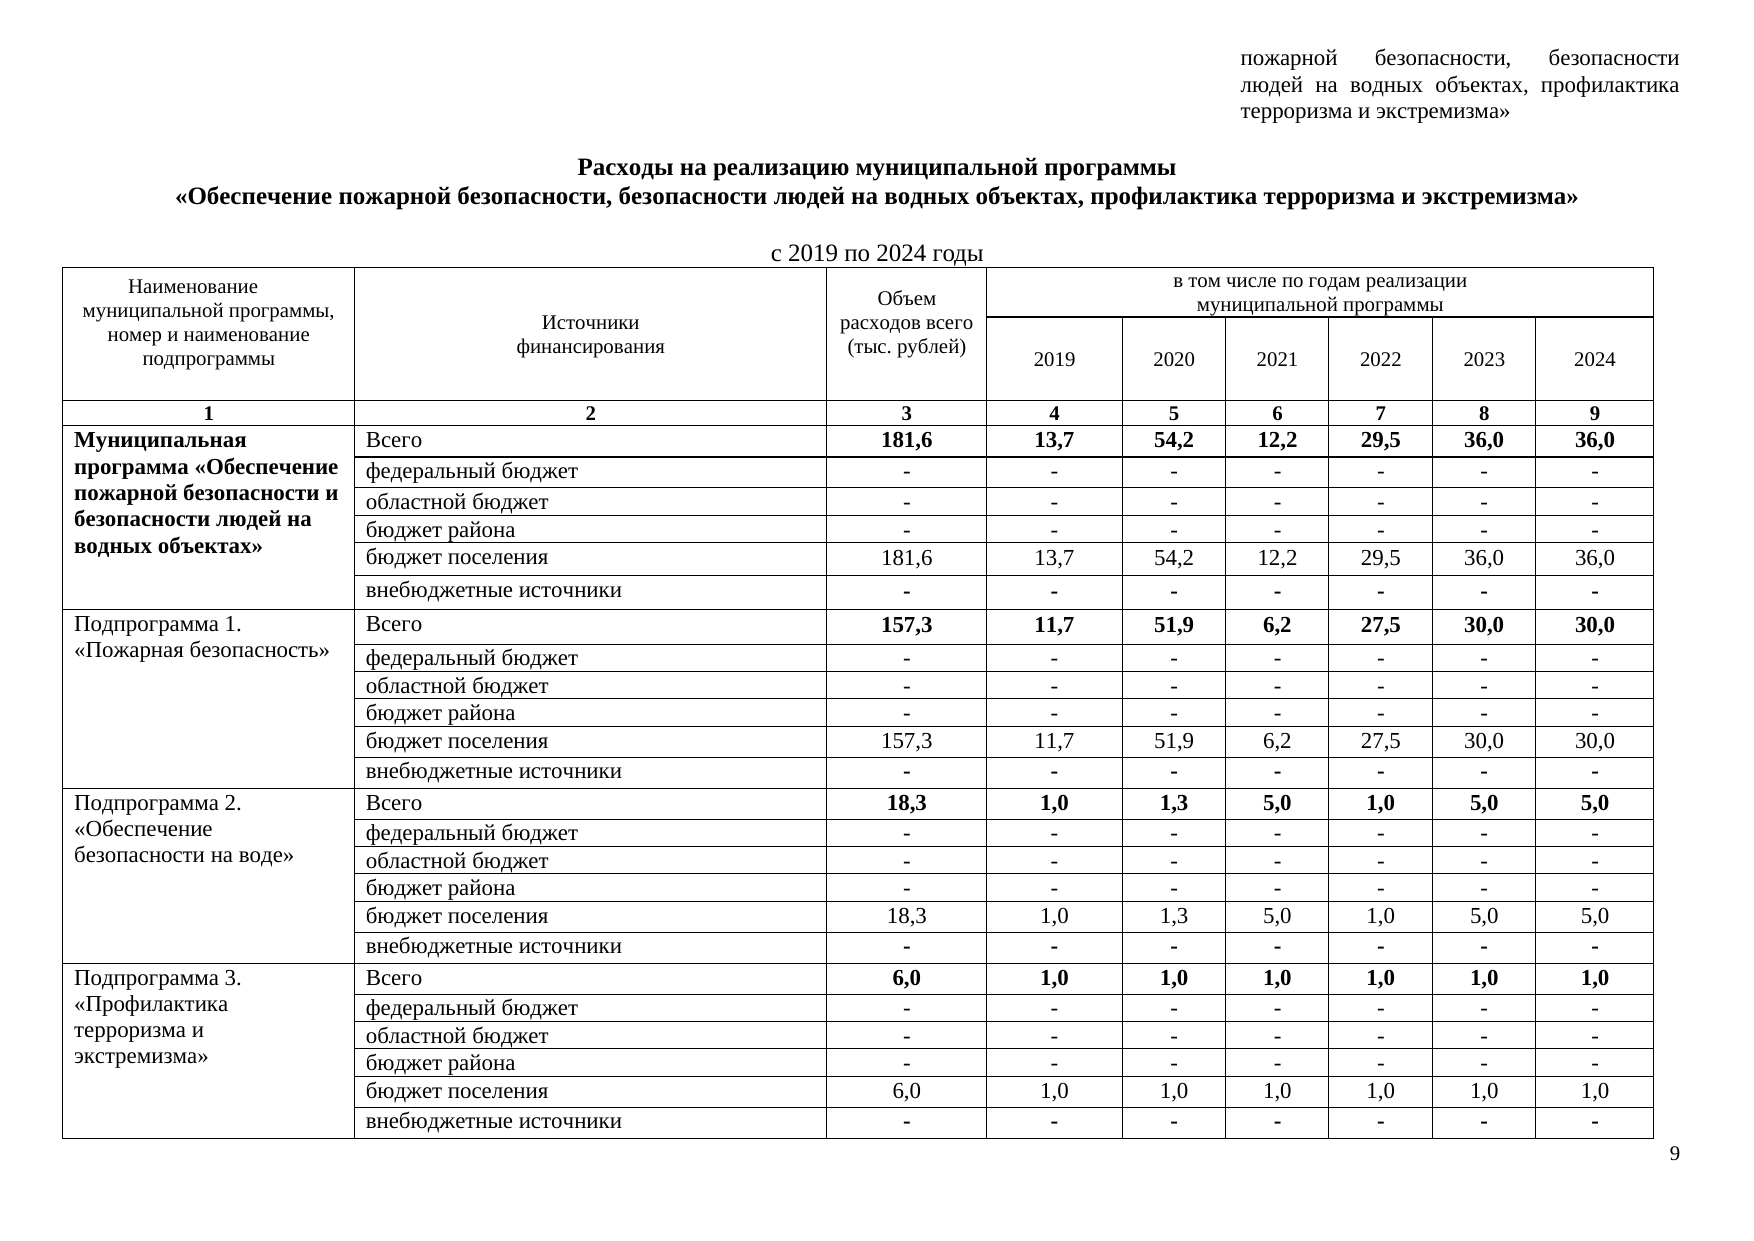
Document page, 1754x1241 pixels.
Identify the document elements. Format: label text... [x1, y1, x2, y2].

table_header Объем расходов всего (тыс. рублей) [827, 268, 986, 400]
table_cell 5,0 [1226, 789, 1328, 818]
table_cell 1,0 [1226, 964, 1328, 993]
table_cell - [1433, 576, 1535, 608]
table_cell 18,3 [827, 789, 986, 818]
table_header в том числе по годам реализации муниципальной программы [987, 268, 1653, 316]
table_cell 36,0 [1536, 426, 1653, 456]
table_cell Всего [355, 610, 826, 643]
table_cell 29,5 [1329, 426, 1432, 456]
table_cell - [1433, 488, 1535, 515]
table_cell 30,0 [1536, 727, 1653, 757]
table_cell внебюджетные источники [355, 758, 826, 787]
table_cell - [1226, 576, 1328, 608]
table_cell - [1433, 874, 1535, 901]
table_cell 5,0 [1226, 902, 1328, 932]
table_cell - [987, 1022, 1122, 1048]
table_cell внебюджетные источники [355, 933, 826, 962]
table_cell 30,0 [1433, 727, 1535, 757]
table_cell 8 [1433, 401, 1535, 425]
table_cell - [1329, 874, 1432, 901]
table_cell - [987, 645, 1122, 671]
table_cell - [1123, 699, 1225, 726]
table_cell 6 [1226, 401, 1328, 425]
table_cell - [1433, 995, 1535, 1021]
table_cell - [1536, 820, 1653, 846]
table_cell бюджет поселения [355, 902, 826, 932]
table_cell - [1123, 1022, 1225, 1048]
table_cell - [827, 1049, 986, 1076]
table_cell 36,0 [1433, 543, 1535, 575]
table_cell 181,6 [827, 543, 986, 575]
table_cell 6,2 [1226, 727, 1328, 757]
table_cell 1,3 [1123, 902, 1225, 932]
table_cell федеральный бюджет [355, 645, 826, 671]
table_cell 6,0 [827, 964, 986, 993]
table_cell - [1329, 758, 1432, 787]
table_cell областной бюджет [355, 1022, 826, 1048]
table_cell - [1329, 672, 1432, 698]
table_cell - [1536, 874, 1653, 901]
table_cell Всего [355, 789, 826, 818]
table_cell - [1226, 672, 1328, 698]
table_cell внебюджетные источники [355, 576, 826, 608]
table_cell 7 [1329, 401, 1432, 425]
table_cell - [1536, 488, 1653, 515]
table_cell - [1123, 645, 1225, 671]
table_cell - [1226, 516, 1328, 542]
table_cell 12,2 [1226, 426, 1328, 456]
table_cell 1,0 [1226, 1077, 1328, 1107]
table_cell 27,5 [1329, 727, 1432, 757]
table_cell - [1226, 847, 1328, 873]
table_cell - [1123, 672, 1225, 698]
table_cell - [1433, 820, 1535, 846]
table_cell - [827, 758, 986, 787]
table_cell - [827, 699, 986, 726]
table_cell - [1226, 933, 1328, 962]
table_cell 2020 [1123, 318, 1225, 400]
table_cell - [1329, 995, 1432, 1021]
table_cell - [1226, 995, 1328, 1021]
table_cell - [1536, 847, 1653, 873]
table_cell - [1226, 820, 1328, 846]
table_cell - [1536, 576, 1653, 608]
table_cell - [1123, 758, 1225, 787]
table_cell 1,0 [1329, 964, 1432, 993]
table_cell внебюджетные источники [355, 1108, 826, 1137]
table_cell бюджет района [355, 1049, 826, 1076]
table_cell - [987, 995, 1122, 1021]
table_cell - [987, 1108, 1122, 1137]
table_cell - [1123, 516, 1225, 542]
table_cell - [827, 1108, 986, 1137]
table_cell 11,7 [987, 727, 1122, 757]
table_cell областной бюджет [355, 488, 826, 515]
table_cell 1,0 [1329, 789, 1432, 818]
table_cell 30,0 [1433, 610, 1535, 643]
table_cell - [1536, 672, 1653, 698]
table_cell федеральный бюджет [355, 458, 826, 487]
table_cell - [1433, 1049, 1535, 1076]
table_cell 181,6 [827, 426, 986, 456]
table_cell 18,3 [827, 902, 986, 932]
table_cell - [1123, 933, 1225, 962]
table_cell 5,0 [1433, 789, 1535, 818]
table_cell - [827, 933, 986, 962]
table_cell 2021 [1226, 318, 1328, 400]
table_cell - [1329, 1049, 1432, 1076]
table_cell - [1329, 1108, 1432, 1137]
table_cell 1,0 [1433, 964, 1535, 993]
table_cell - [987, 933, 1122, 962]
table_cell бюджет поселения [355, 1077, 826, 1107]
table_cell - [1123, 488, 1225, 515]
table_cell - [987, 820, 1122, 846]
table_cell - [1536, 458, 1653, 487]
table_cell 3 [827, 401, 986, 425]
table_cell - [987, 847, 1122, 873]
table_cell - [1226, 758, 1328, 787]
text с 2019 по 2024 годы [74, 238, 1680, 267]
table_cell - [1226, 488, 1328, 515]
table_cell - [1226, 1049, 1328, 1076]
table_cell - [1329, 516, 1432, 542]
table_cell - [1536, 699, 1653, 726]
table_cell 11,7 [987, 610, 1122, 643]
table_cell 51,9 [1123, 610, 1225, 643]
table_cell - [827, 576, 986, 608]
table_cell 1,3 [1123, 789, 1225, 818]
table_cell - [1433, 672, 1535, 698]
table_cell 1,0 [1329, 1077, 1432, 1107]
table_cell - [987, 516, 1122, 542]
table_cell - [1433, 699, 1535, 726]
table_cell 54,2 [1123, 543, 1225, 575]
table_cell 1,0 [1329, 902, 1432, 932]
table_cell 12,2 [1226, 543, 1328, 575]
table_cell 13,7 [987, 426, 1122, 456]
table_cell - [1536, 645, 1653, 671]
table_cell - [987, 488, 1122, 515]
table_cell 54,2 [1123, 426, 1225, 456]
table_cell - [1123, 1108, 1225, 1137]
table_cell 27,5 [1329, 610, 1432, 643]
table_cell Подпрограмма 2. «Обеспечение безопасности на воде» [63, 789, 354, 962]
table_cell 1,0 [1433, 1077, 1535, 1107]
table_cell - [1123, 874, 1225, 901]
table_cell 6,2 [1226, 610, 1328, 643]
table_cell 2023 [1433, 318, 1535, 400]
table_cell - [1433, 458, 1535, 487]
table_cell - [1226, 699, 1328, 726]
table_cell - [1329, 820, 1432, 846]
table_cell 2 [355, 401, 826, 425]
table_cell - [987, 576, 1122, 608]
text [1240, 44, 1680, 123]
table_cell - [827, 995, 986, 1021]
table_cell 1,0 [987, 902, 1122, 932]
table_cell 1,0 [987, 1077, 1122, 1107]
table_cell - [827, 874, 986, 901]
table_cell - [1433, 933, 1535, 962]
table_cell - [1536, 995, 1653, 1021]
table_cell - [827, 1022, 986, 1048]
table_cell 30,0 [1536, 610, 1653, 643]
table_cell 2022 [1329, 318, 1432, 400]
text «Обеспечение пожарной безопасности, безопасности людей на водных объектах, профилактика терроризма и экстремизма» [74, 181, 1680, 210]
table_cell - [1433, 516, 1535, 542]
table_cell - [827, 458, 986, 487]
table_cell федеральный бюджет [355, 820, 826, 846]
table_cell 157,3 [827, 727, 986, 757]
table_cell - [1536, 758, 1653, 787]
table_cell - [1433, 1022, 1535, 1048]
table_cell - [1536, 1049, 1653, 1076]
table_cell - [987, 699, 1122, 726]
table_cell - [1123, 1049, 1225, 1076]
table_cell 1,0 [1123, 964, 1225, 993]
table_cell 1,0 [1123, 1077, 1225, 1107]
table_cell бюджет района [355, 874, 826, 901]
table_cell областной бюджет [355, 847, 826, 873]
table_cell - [1123, 995, 1225, 1021]
table_cell 4 [987, 401, 1122, 425]
table_cell - [1536, 1022, 1653, 1048]
table_cell 5 [1123, 401, 1225, 425]
table_cell Всего [355, 964, 826, 993]
table_cell 5,0 [1536, 789, 1653, 818]
table_cell - [1536, 1108, 1653, 1137]
table_cell - [1433, 1108, 1535, 1137]
table_cell - [987, 758, 1122, 787]
table_cell - [1433, 758, 1535, 787]
table_cell - [987, 874, 1122, 901]
table_cell - [1226, 1022, 1328, 1048]
table_cell - [1329, 933, 1432, 962]
table_cell - [1123, 820, 1225, 846]
table_cell - [1226, 874, 1328, 901]
table_cell - [827, 847, 986, 873]
table_cell - [1329, 645, 1432, 671]
table_cell - [827, 516, 986, 542]
table_cell - [1329, 699, 1432, 726]
table_cell Всего [355, 426, 826, 456]
table_cell 36,0 [1433, 426, 1535, 456]
text Расходы на реализацию муниципальной программы [74, 152, 1680, 181]
table_cell бюджет района [355, 516, 826, 542]
table_cell - [987, 458, 1122, 487]
table_cell 1,0 [987, 789, 1122, 818]
table_cell - [1226, 458, 1328, 487]
table_cell - [1329, 847, 1432, 873]
table_cell - [1226, 645, 1328, 671]
table_cell - [1329, 576, 1432, 608]
table_cell - [1433, 645, 1535, 671]
table_cell - [987, 1049, 1122, 1076]
table_cell Муниципальная программа «Обеспечение пожарной безопасности и безопасности людей на водных объектах» [63, 426, 354, 608]
table_cell - [1536, 516, 1653, 542]
table_cell Подпрограмма 1. «Пожарная безопасность» [63, 610, 354, 787]
table_cell - [827, 672, 986, 698]
table_cell - [1123, 576, 1225, 608]
table_cell федеральный бюджет [355, 995, 826, 1021]
table_cell 5,0 [1433, 902, 1535, 932]
table_cell - [827, 488, 986, 515]
table_cell 36,0 [1536, 543, 1653, 575]
table_cell 1,0 [987, 964, 1122, 993]
table_cell 1,0 [1536, 964, 1653, 993]
table_cell - [827, 645, 986, 671]
table_cell - [827, 820, 986, 846]
table_cell - [1536, 933, 1653, 962]
table_cell бюджет района [355, 699, 826, 726]
table_cell бюджет поселения [355, 543, 826, 575]
table_cell 9 [1536, 401, 1653, 425]
table_cell 2024 [1536, 318, 1653, 400]
table_cell 13,7 [987, 543, 1122, 575]
table_cell 157,3 [827, 610, 986, 643]
table_cell 1 [63, 401, 354, 425]
table_cell - [1123, 847, 1225, 873]
table_cell - [1123, 458, 1225, 487]
table_cell - [1433, 847, 1535, 873]
table_cell - [1329, 1022, 1432, 1048]
table_cell Подпрограмма 3. «Профилактика терроризма и экстремизма» [63, 964, 354, 1137]
table_cell областной бюджет [355, 672, 826, 698]
table_cell - [987, 672, 1122, 698]
table_cell - [1226, 1108, 1328, 1137]
table_cell 51,9 [1123, 727, 1225, 757]
table_cell 29,5 [1329, 543, 1432, 575]
table_cell - [1329, 488, 1432, 515]
table_cell - [1329, 458, 1432, 487]
table_cell 5,0 [1536, 902, 1653, 932]
table_cell 1,0 [1536, 1077, 1653, 1107]
table_cell 2019 [987, 318, 1122, 400]
table_header Наименование муниципальной программы, номер и наименование подпрограммы [63, 268, 354, 400]
table_cell 6,0 [827, 1077, 986, 1107]
table_header Источники финансирования [355, 268, 826, 400]
table_cell бюджет поселения [355, 727, 826, 757]
